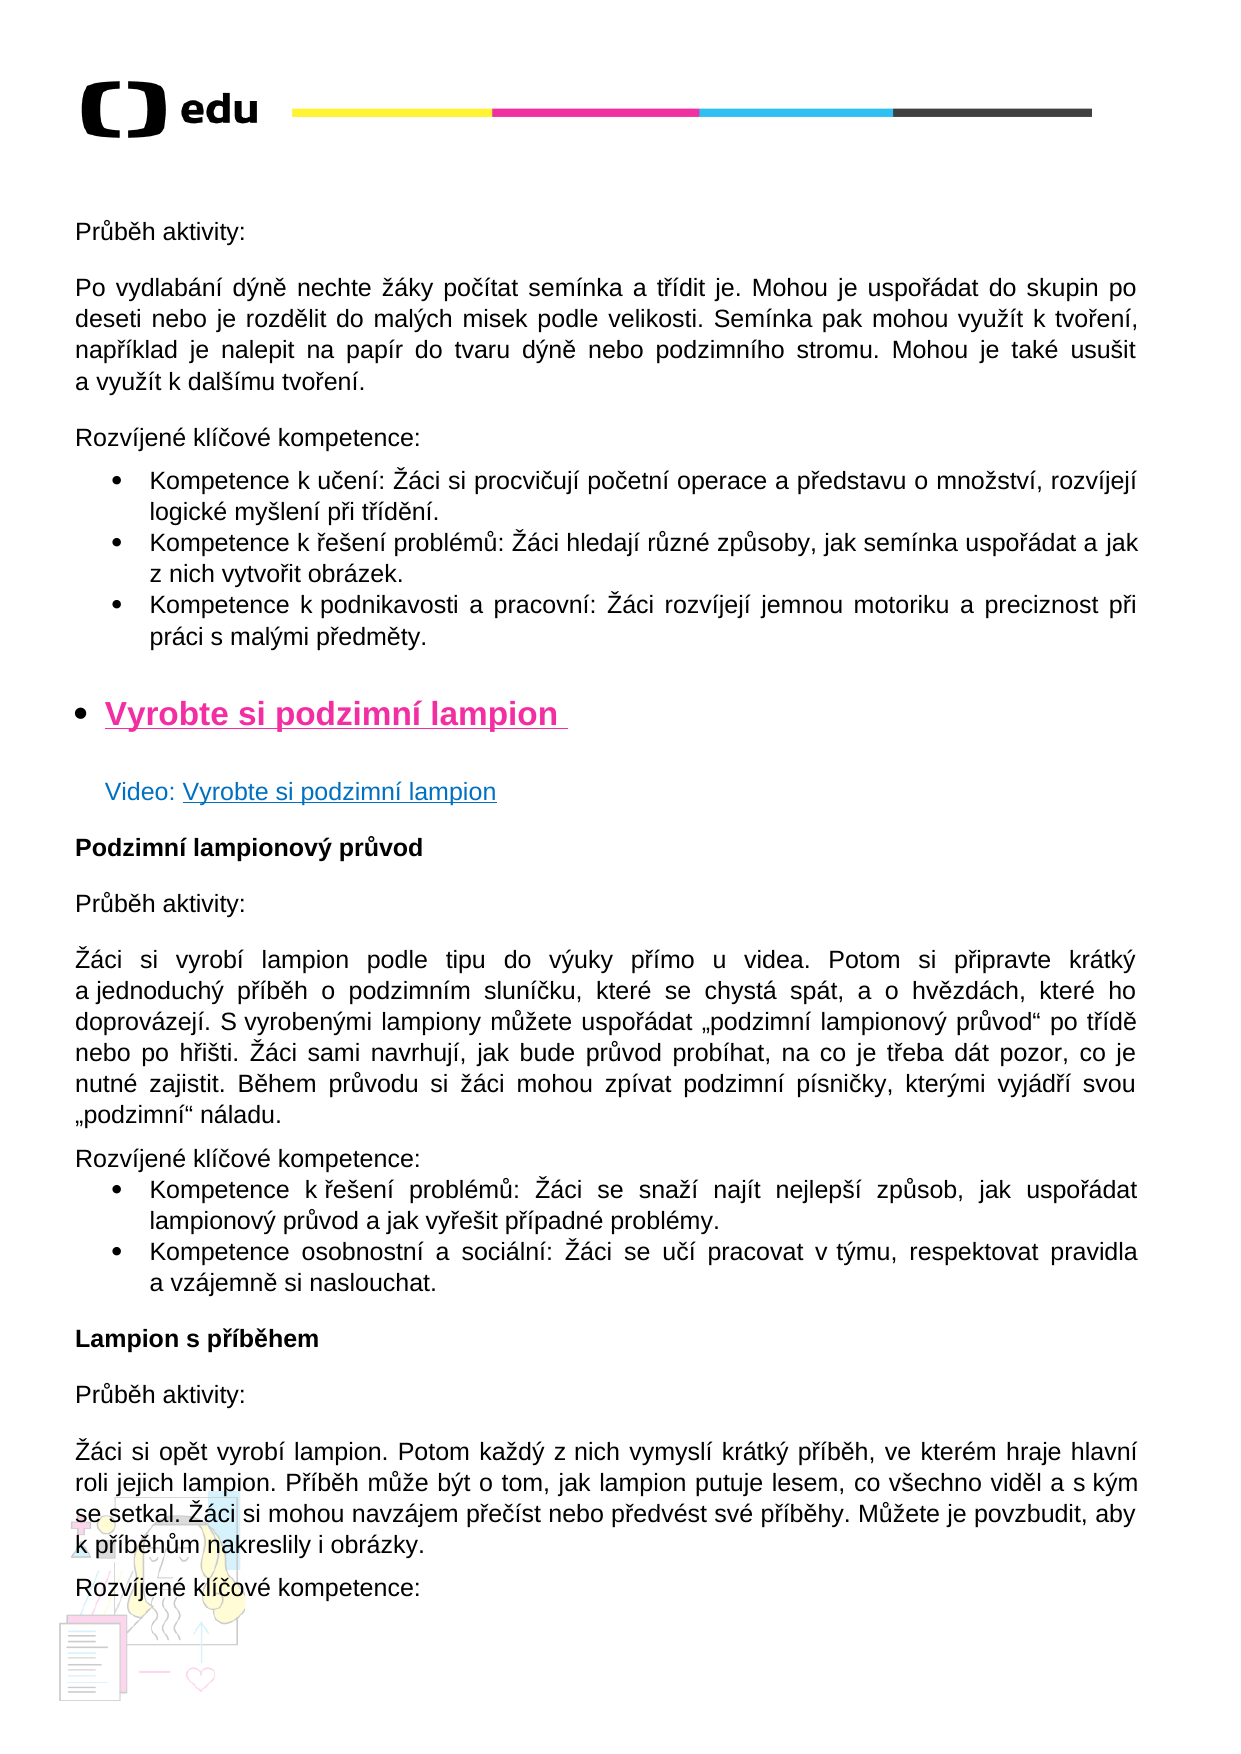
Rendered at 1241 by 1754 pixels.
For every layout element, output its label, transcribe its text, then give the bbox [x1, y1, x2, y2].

picture [75, 73, 1100, 190]
text Vyrobte si podzimní lampion [75, 694, 1152, 733]
list Po vydlabání dýně nechte žáky počítat semínka a třídit je. Mohou je uspořádat do skupin po deseti nebo je rozdělit do malých misek podle velikosti. Semínka pak mohou využít k tvoření, například je nalepit na papír do tvaru dýně nebo podzimního stromu. Mohou je také usušit a využít k dalšímu tvoření. [75, 273, 1138, 395]
list Kompetence k řešení problémů: Žáci se snaží najít nejlepší způsob, jak uspořádat lampionový průvod a jak vyřešit případné problémy. [112, 1175, 1138, 1235]
list Žáci si vyrobí lampion podle tipu do výuky přímo u videa. Potom si připravte krátký a jednoduchý příběh o podzimním sluníčku, které se chystá spát, a o hvězdách, které ho doprovázejí. S vyrobenými lampiony můžete uspořádat „podzimní lampionový průvod“ po třídě nebo po hřišti. Žáci sami navrhují, jak bude průvod probíhat, na co je třeba dát pozor, co je nutné zajistit. Během průvodu si žáci mohou zpívat podzimní písničky, kterými vyjádří svou „podzimní“ náladu. [75, 945, 1138, 1129]
list Podzimní lampionový průvod [75, 833, 1138, 862]
list Kompetence k řešení problémů: Žáci hledají různé způsoby, jak semínka uspořádat a jak z nich vytvořit obrázek. [112, 528, 1138, 588]
list Žáci si opět vyrobí lampion. Potom každý z nich vymyslí krátký příběh, ve kterém hraje hlavní roli jejich lampion. Příběh může být o tom, jak lampion putuje lesem, co všechno viděl a s kým se setkal. Žáci si mohou navzájem přečíst nebo předvést své příběhy. Můžete je povzbudit, aby k příběhům nakreslily i obrázky. [75, 1437, 1138, 1558]
list Průběh aktivity: [75, 889, 1138, 918]
list Kompetence k podnikavosti a pracovní: Žáci rozvíjejí jemnou motoriku a preciznost při práci s malými předměty. [112, 591, 1138, 650]
list Lampion s příběhem [75, 1324, 1138, 1353]
list Rozvíjené klíčové kompetence: [75, 423, 1138, 451]
list Průběh aktivity: [75, 1381, 1138, 1409]
list Video: Vyrobte si podzimní lampion [104, 777, 1051, 806]
list Kompetence k učení: Žáci si procvičují početní operace a představu o množství, rozvíjejí logické myšlení při třídění. [112, 466, 1138, 526]
list Rozvíjené klíčové kompetence: [75, 1144, 1138, 1173]
list Průběh aktivity: [75, 217, 1138, 246]
list Rozvíjené klíčové kompetence: [75, 1573, 1138, 1602]
list Kompetence osobnostní a sociální: Žáci se učí pracovat v týmu, respektovat pravidla a vzájemně si naslouchat. [112, 1237, 1138, 1297]
picture [58, 1491, 246, 1701]
